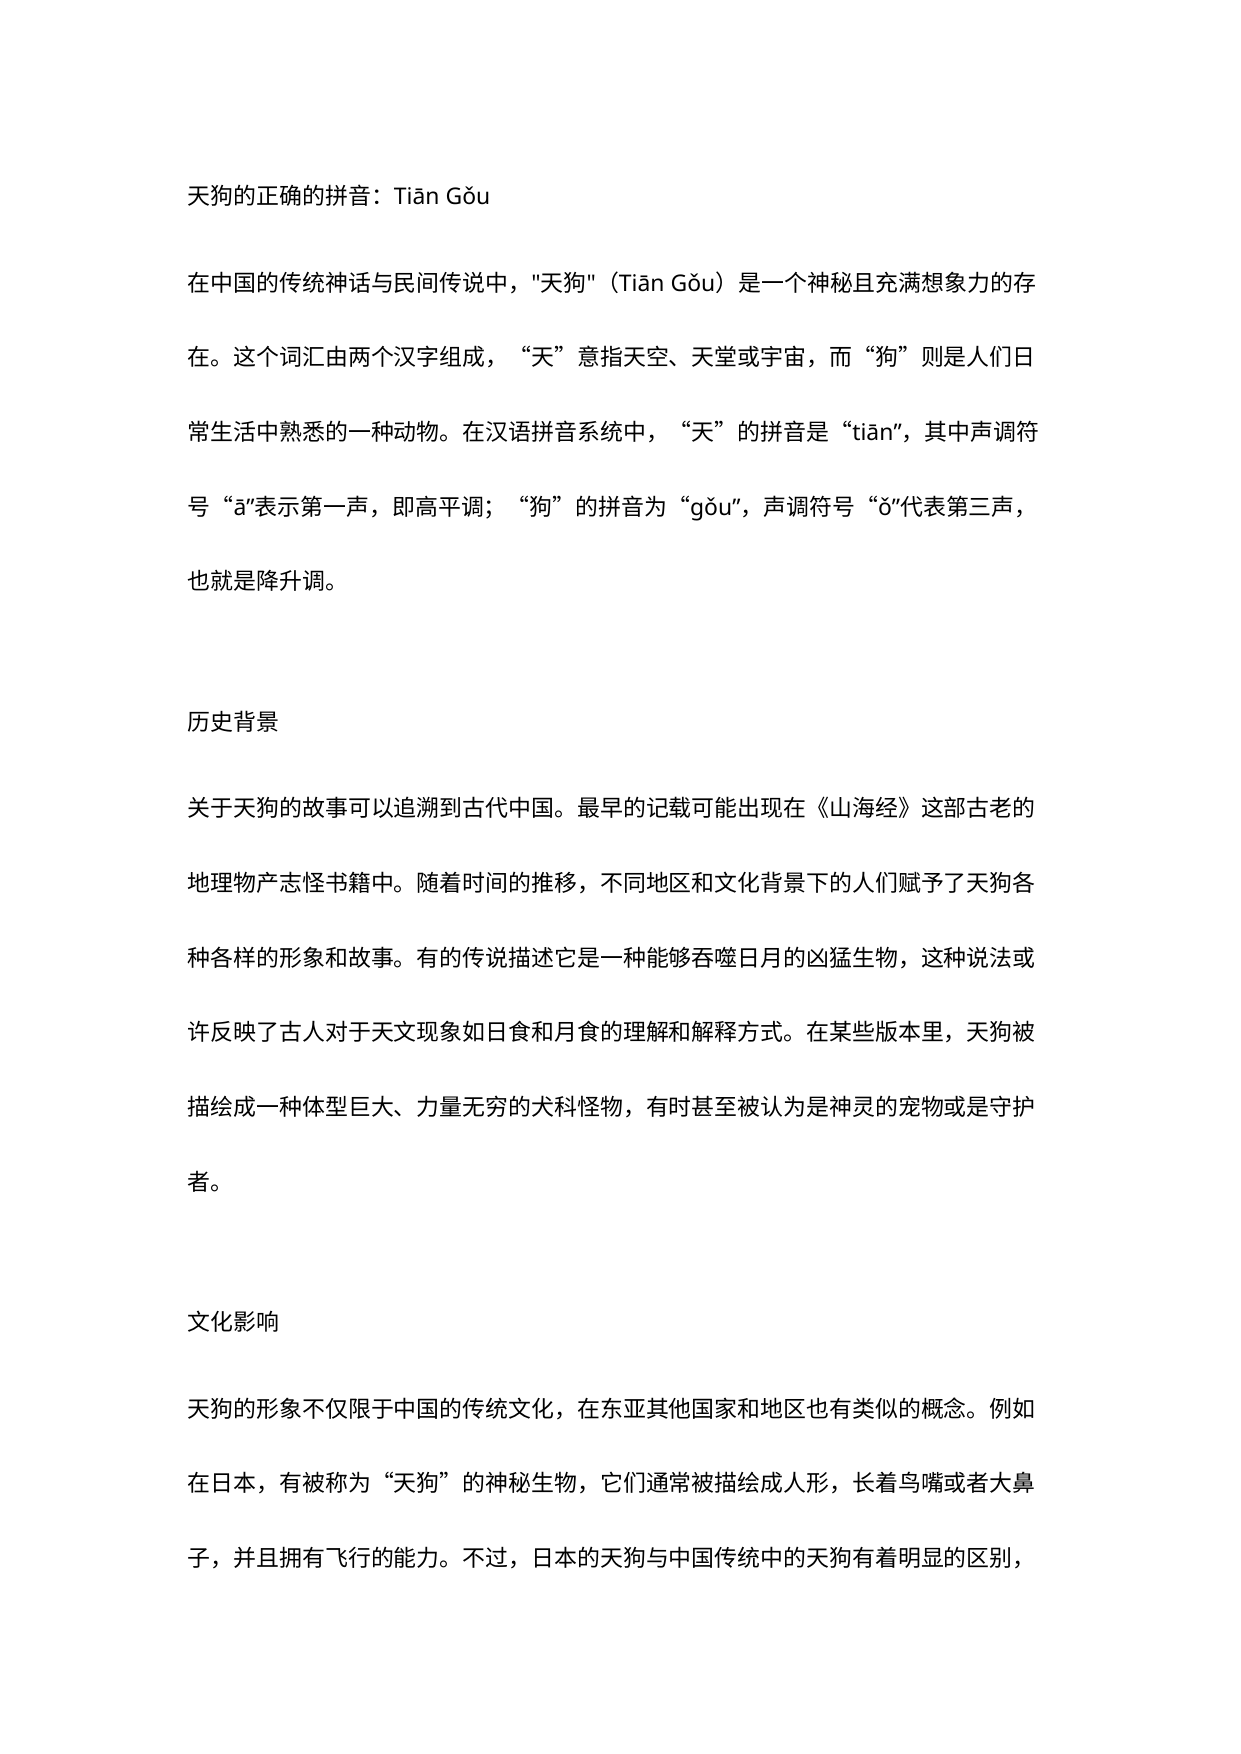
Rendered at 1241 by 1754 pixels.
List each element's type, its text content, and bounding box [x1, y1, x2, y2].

text 在中国的传统神话与民间传说中，"天狗"（Tiān Gǒu）是一个神秘且充满想象力的存在。这个词汇由两个汉字组成，“天”意指天空、天堂或宇宙，而“狗”则是人们日常生活中熟悉的一种动物。在汉语拼音系统中，“天”的拼音是“tiān”，其中声调符号“ā”表示第一声，即高平调；“狗”的拼音为“gǒu”，声调符号“ǒ”代表第三声，也就是降升调。 [187, 249, 1053, 612]
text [187, 1375, 1053, 1589]
text 天狗的正确的拼音：Tiān Gǒu [187, 162, 1053, 227]
text 关于天狗的故事可以追溯到古代中国。最早的记载可能出现在《山海经》这部古老的地理物产志怪书籍中。随着时间的推移，不同地区和文化背景下的人们赋予了天狗各种各样的形象和故事。有的传说描述它是一种能够吞噬日月的凶猛生物，这种说法或许反映了古人对于天文现象如日食和月食的理解和解释方式。在某些版本里，天狗被描绘成一种体型巨大、力量无穷的犬科怪物，有时甚至被认为是神灵的宠物或是守护者。 [187, 774, 1053, 1213]
text 文化影响 [187, 1288, 1053, 1353]
text 历史背景 [187, 688, 1053, 753]
